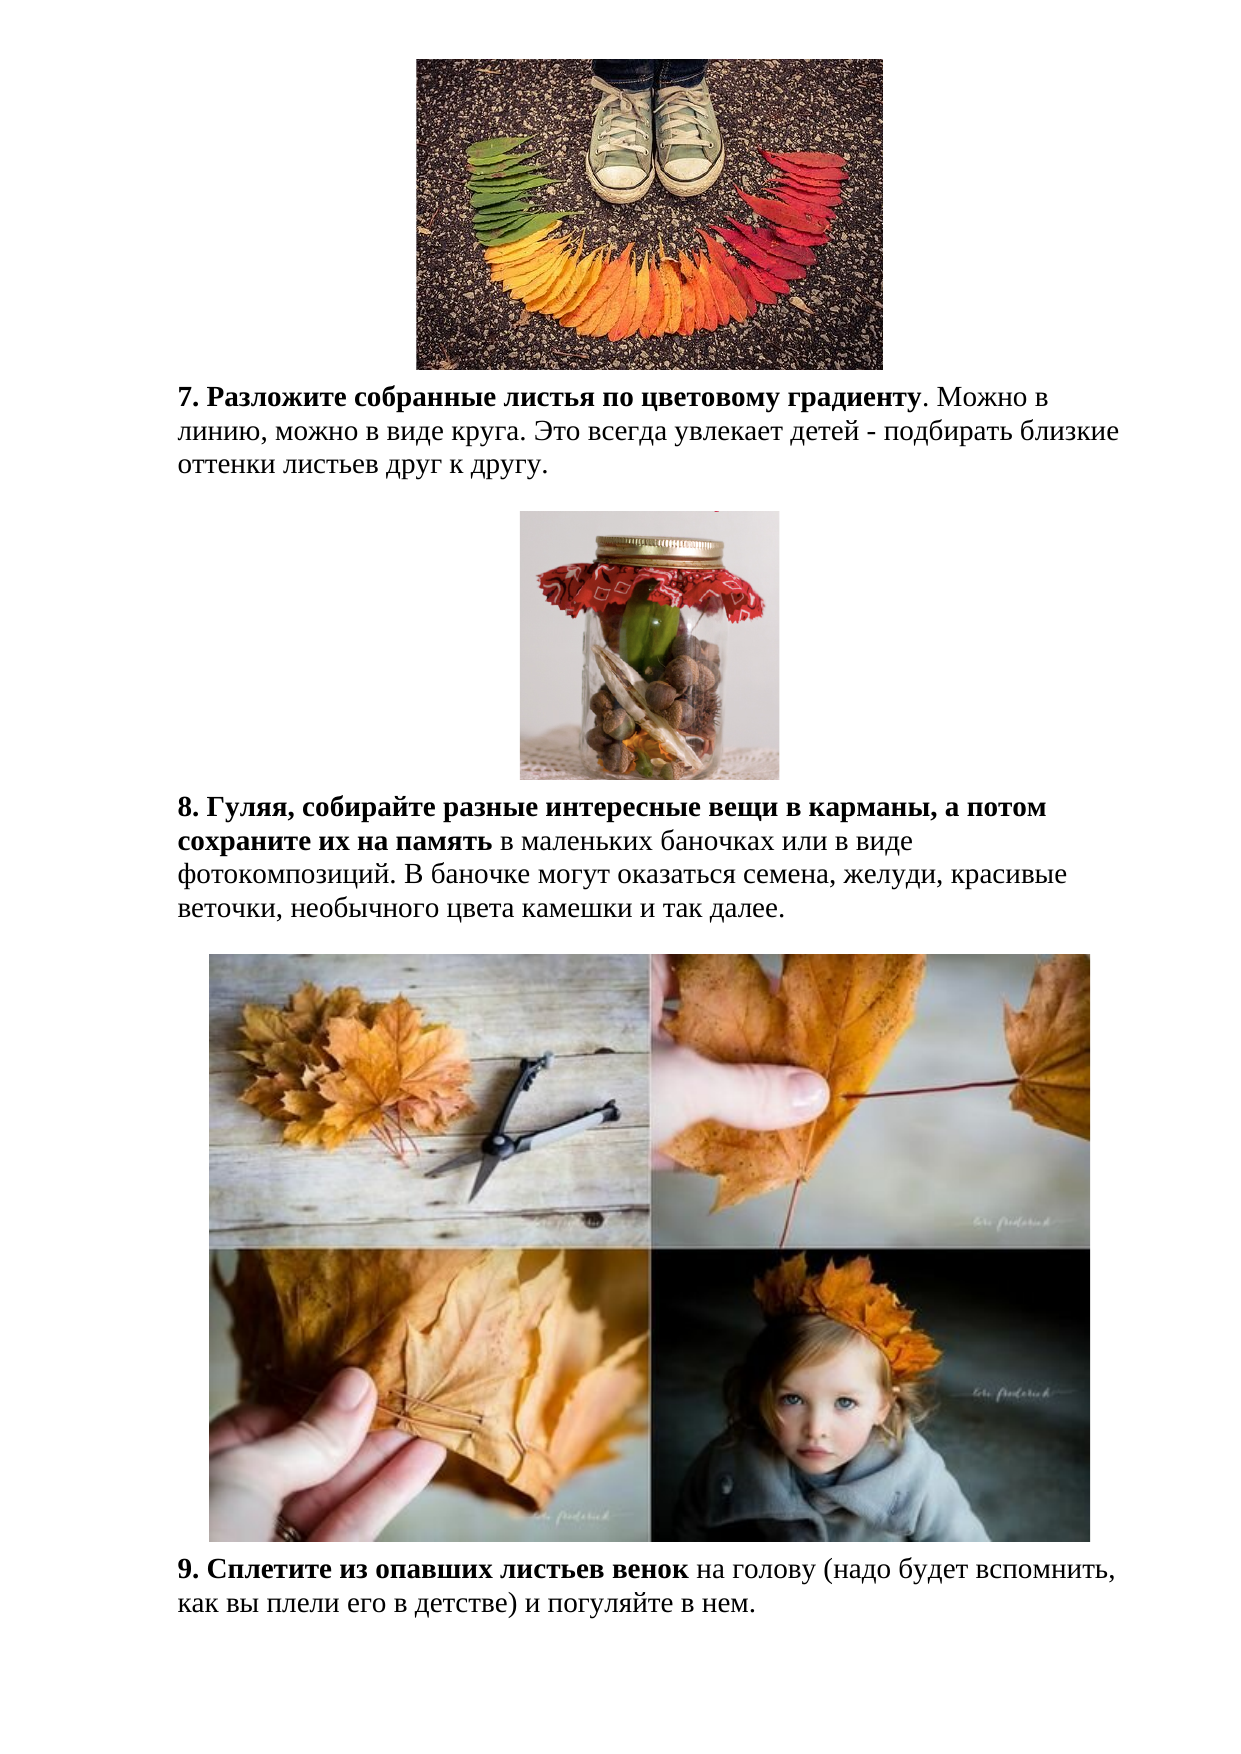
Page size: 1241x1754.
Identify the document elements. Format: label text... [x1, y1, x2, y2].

picture [416, 59, 883, 370]
picture [519, 511, 780, 780]
text 8. Гуляя, собирайте разные интересные вещи в карманы, а потом сохраните их на память в маленьких баночках или в виде фотокомпозиций. В баночке могут оказаться семена, желуди, красивые веточки, необычного цвета камешки и так далее. [177, 789, 1122, 923]
picture [209, 954, 1091, 1542]
text 9. Сплетите из опавших листьев венок на голову (надо будет вспомнить, как вы плели его в детстве) и погуляйте в нем. [177, 1551, 1122, 1618]
text 7. Разложите собранные листья по цветовому градиенту. Можно в линию, можно в виде круга. Это всегда увлекает детей - подбирать близкие оттенки листьев друг к другу. [177, 379, 1122, 480]
